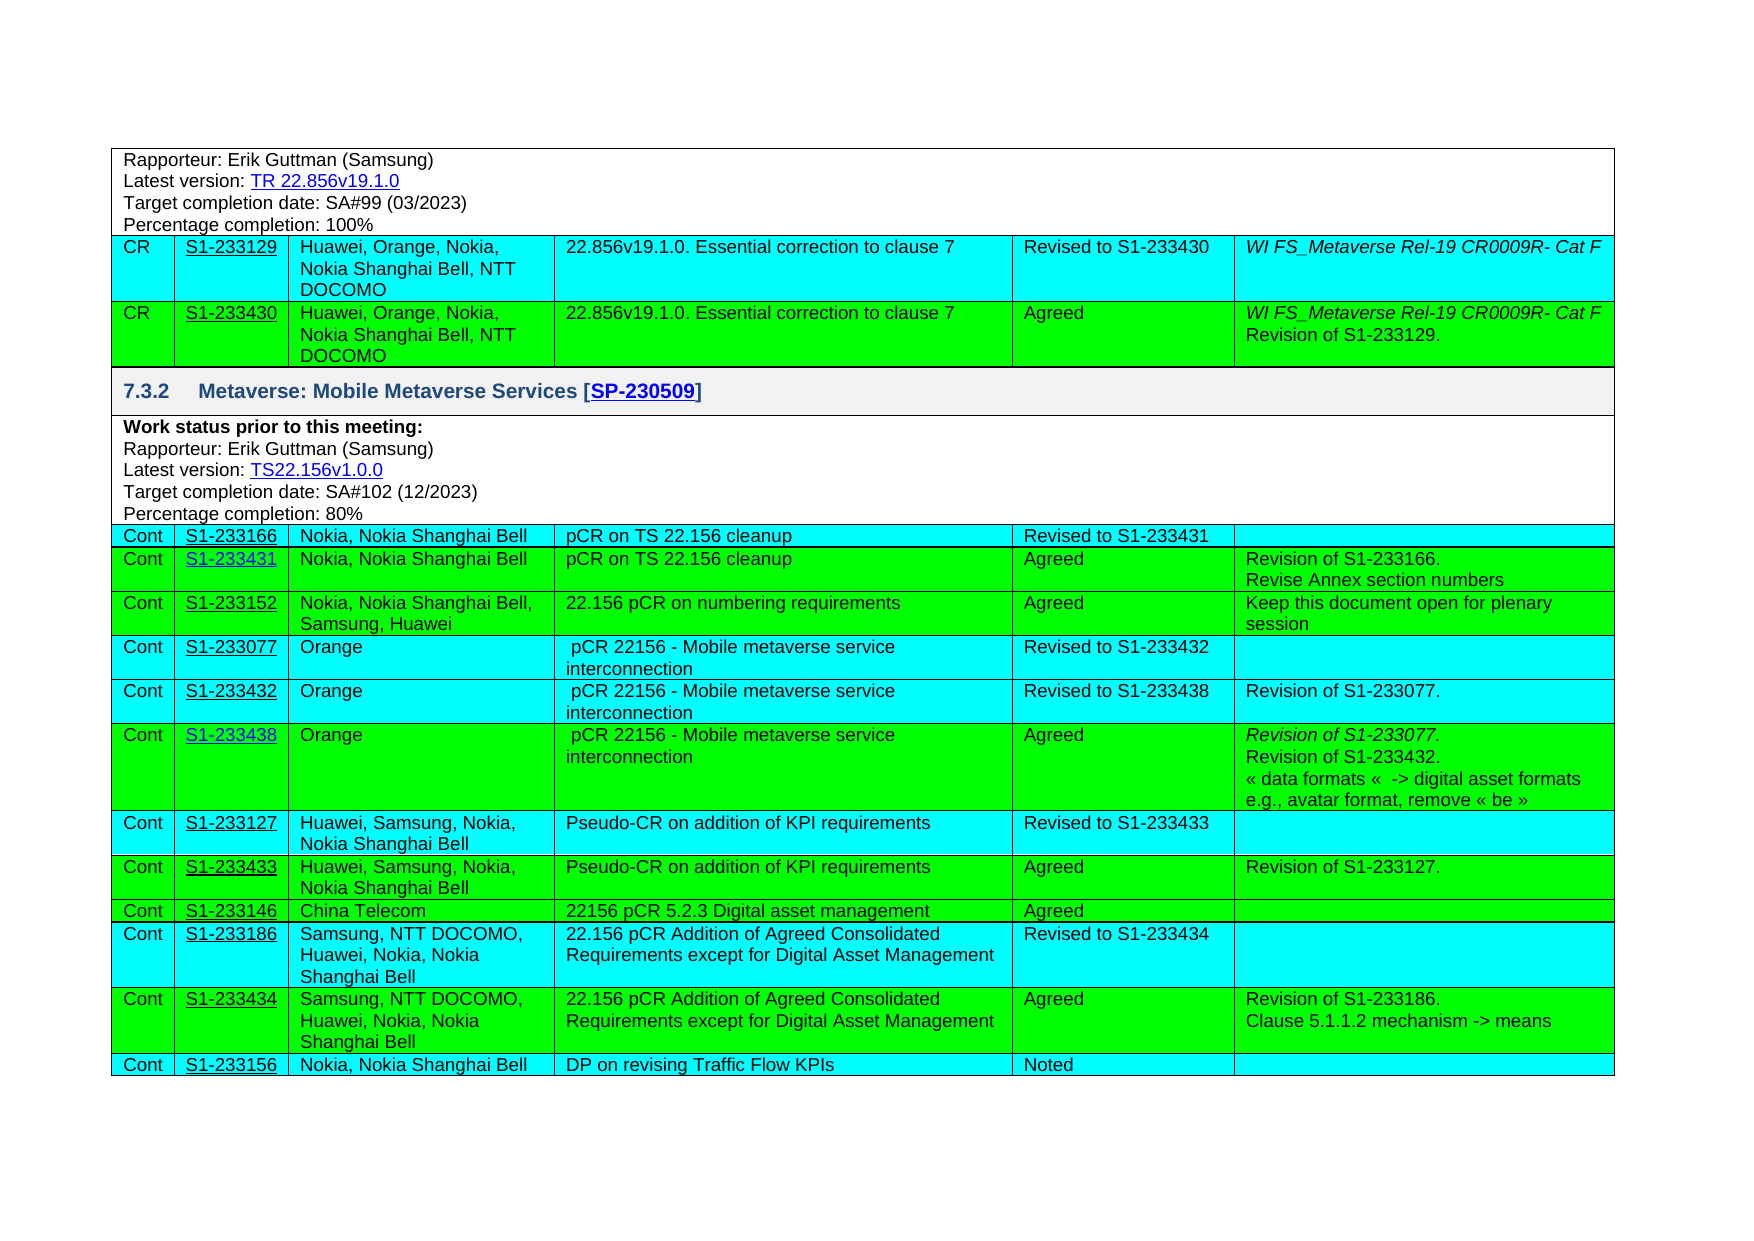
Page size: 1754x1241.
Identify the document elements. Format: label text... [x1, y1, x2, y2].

table_cell Agreed [1013, 592, 1234, 635]
table_cell Orange [289, 636, 554, 679]
table_cell Samsung, NTT DOCOMO, Huawei, Nokia, Nokia Shanghai Bell [289, 923, 554, 987]
table_cell Orange [289, 680, 554, 723]
table_cell Agreed [1013, 988, 1234, 1053]
table_cell S1-233434 [175, 988, 288, 1053]
table_cell Agreed [1013, 302, 1234, 366]
table_cell Metaverse: Mobile Metaverse Services [SP-230509] [112, 368, 1614, 415]
table_cell Revised to S1-233433 [1013, 811, 1234, 854]
table_cell Revised to S1-233438 [1013, 680, 1234, 723]
table_cell Huawei, Orange, Nokia, Nokia Shanghai Bell, NTT DOCOMO [289, 302, 554, 366]
table_cell S1-233432 [175, 680, 288, 723]
table_cell Cont [112, 636, 174, 679]
table_cell Cont [112, 724, 174, 810]
table_cell pCR 22156 - Mobile metaverse service interconnection [555, 680, 1012, 723]
table_cell S1-233129 [175, 236, 288, 301]
table_cell CR [112, 236, 174, 301]
table_cell S1-233127 [175, 811, 288, 854]
table_cell China Telecom [289, 900, 554, 921]
table_cell WI FS_Metaverse Rel-19 CR0009R- Cat F Revision of S1-233129. [1235, 302, 1614, 366]
table_cell Cont [112, 923, 174, 987]
table_cell Cont [112, 680, 174, 723]
table_cell S1-233431 [175, 548, 288, 591]
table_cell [112, 149, 1614, 235]
table_cell S1-233166 [175, 525, 288, 546]
table_cell CR [112, 302, 174, 366]
table_cell Revision of S1-233186. Clause 5.1.1.2 mechanism -> means [1235, 988, 1614, 1053]
table_cell Revision of S1-233127. [1235, 856, 1614, 899]
table_cell Huawei, Orange, Nokia, Nokia Shanghai Bell, NTT DOCOMO [289, 236, 554, 301]
table_cell Cont [112, 856, 174, 899]
table_cell 22.156 pCR on numbering requirements [555, 592, 1012, 635]
table_cell Cont [112, 900, 174, 921]
table_cell Cont [112, 1054, 174, 1075]
table_cell Cont [112, 988, 174, 1053]
table_cell Revision of S1-233077. [1235, 680, 1614, 723]
table_cell S1-233077 [175, 636, 288, 679]
table_cell Revised to S1-233430 [1013, 236, 1234, 301]
table_cell 22.156 pCR Addition of Agreed Consolidated Requirements except for Digital Asset Management [555, 923, 1012, 987]
table_cell 22.856v19.1.0. Essential correction to clause 7 [555, 302, 1012, 366]
table_cell Revision of S1-233077. Revision of S1-233432. « data formats « -> digital asset formats e.g., avatar format, remove « be » [1235, 724, 1614, 810]
table_cell Cont [112, 592, 174, 635]
table_cell Nokia, Nokia Shanghai Bell [289, 548, 554, 591]
table_cell Agreed [1013, 856, 1234, 899]
table_cell S1-233156 [175, 1054, 288, 1075]
table_cell pCR on TS 22.156 cleanup [555, 525, 1012, 546]
table_cell S1-233433 [175, 856, 288, 899]
table_cell S1-233186 [175, 923, 288, 987]
table_cell [1235, 811, 1614, 854]
table_cell Cont [112, 811, 174, 854]
table_cell pCR on TS 22.156 cleanup [555, 548, 1012, 591]
table_cell [1235, 900, 1614, 921]
table_cell Agreed [1013, 900, 1234, 921]
table_cell S1-233152 [175, 592, 288, 635]
table_cell Cont [112, 548, 174, 591]
table_cell Agreed [1013, 548, 1234, 591]
table_cell Revised to S1-233432 [1013, 636, 1234, 679]
table_cell Work status prior to this meeting: Rapporteur: Erik Guttman (Samsung) Latest version: TS22.156v1.0.0 Target completion date: SA#102 (12/2023) Percentage completion: 80% [112, 416, 1614, 524]
table_cell Revision of S1-233166. Revise Annex section numbers [1235, 548, 1614, 591]
table_cell 22.856v19.1.0. Essential correction to clause 7 [555, 236, 1012, 301]
table_cell Cont [112, 525, 174, 546]
table_cell [1235, 923, 1614, 987]
table_cell Huawei, Samsung, Nokia, Nokia Shanghai Bell [289, 856, 554, 899]
table_cell 22.156 pCR Addition of Agreed Consolidated Requirements except for Digital Asset Management [555, 988, 1012, 1053]
table_cell Revised to S1-233431 [1013, 525, 1234, 546]
table_cell Keep this document open for plenary session [1235, 592, 1614, 635]
table_cell [1235, 525, 1614, 546]
table_cell Revised to S1-233434 [1013, 923, 1234, 987]
table_cell Nokia, Nokia Shanghai Bell, Samsung, Huawei [289, 592, 554, 635]
table_cell DP on revising Traffic Flow KPIs [555, 1054, 1012, 1075]
table_cell [1235, 1054, 1614, 1075]
table_cell S1-233438 [175, 724, 288, 810]
table_cell Orange [289, 724, 554, 810]
table_cell S1-233430 [175, 302, 288, 366]
table_cell Agreed [1013, 724, 1234, 810]
table_cell Noted [1013, 1054, 1234, 1075]
table_cell Pseudo-CR on addition of KPI requirements [555, 856, 1012, 899]
table_cell Nokia, Nokia Shanghai Bell [289, 525, 554, 546]
table_cell 22156 pCR 5.2.3 Digital asset management [555, 900, 1012, 921]
table_cell Pseudo-CR on addition of KPI requirements [555, 811, 1012, 854]
table_cell pCR 22156 - Mobile metaverse service interconnection [555, 636, 1012, 679]
table_cell pCR 22156 - Mobile metaverse service interconnection [555, 724, 1012, 810]
table_cell Huawei, Samsung, Nokia, Nokia Shanghai Bell [289, 811, 554, 854]
table_cell WI FS_Metaverse Rel-19 CR0009R- Cat F [1235, 236, 1614, 301]
table_cell S1-233146 [175, 900, 288, 921]
table_cell [1235, 636, 1614, 679]
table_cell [289, 1054, 554, 1075]
table_cell Samsung, NTT DOCOMO, Huawei, Nokia, Nokia Shanghai Bell [289, 988, 554, 1053]
